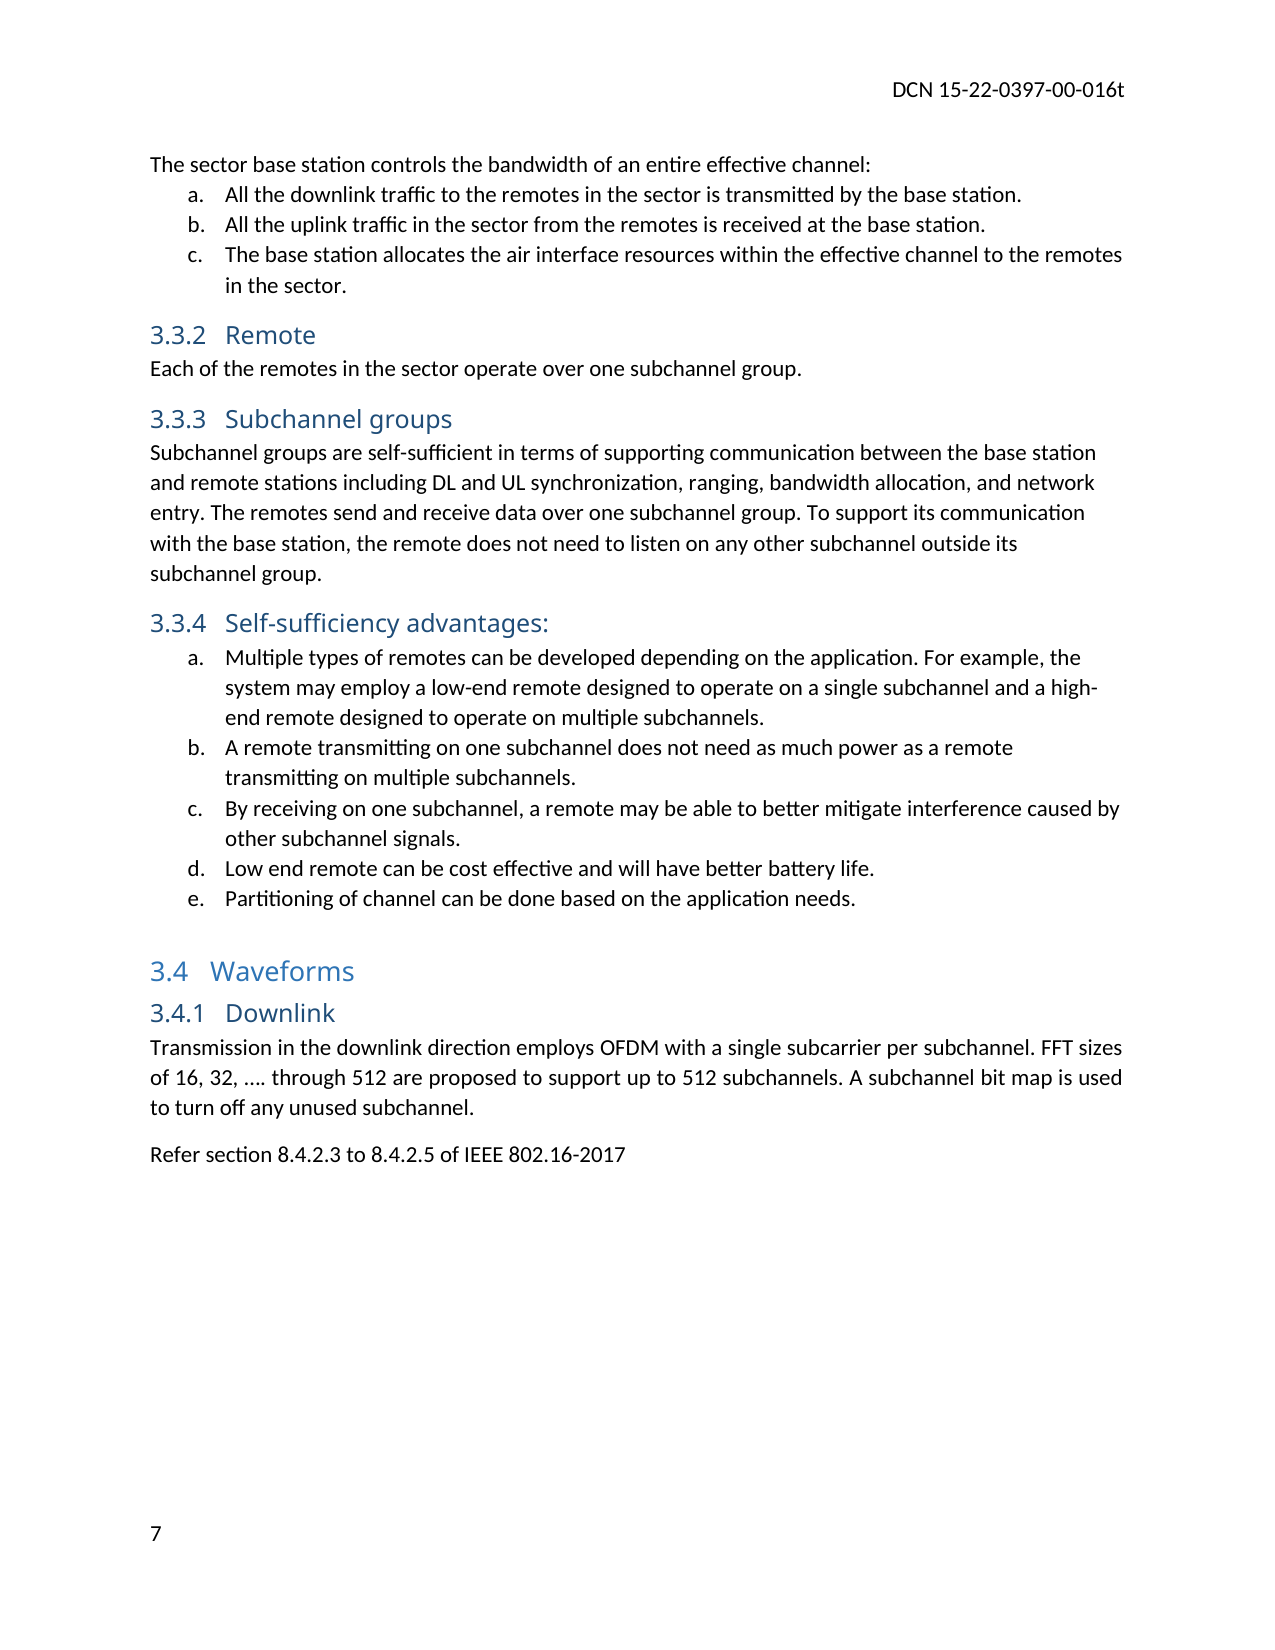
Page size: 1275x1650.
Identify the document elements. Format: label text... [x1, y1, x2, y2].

text Each of the remotes in the sector operate over one subchannel group. [150, 354, 1125, 382]
text Transmission in the downlink direction employs OFDM with a single subcarrier per subchannel. FFT sizes of 16, 32, …. through 512 are proposed to support up to 512 subchannels. A subchannel bit map is used to turn off any unused subchannel. [150, 1033, 1125, 1121]
list All the uplink traffic in the sector from the remotes is received at the base station. [187, 210, 1125, 238]
subtitle Self-sufficiency advantages: [150, 606, 1125, 640]
subtitle Subchannel groups [150, 401, 1125, 435]
list By receiving on one subchannel, a remote may be able to better mitigate interference caused by other subchannel signals. [187, 794, 1125, 852]
list All the downlink traffic to the remotes in the sector is transmitted by the base station. [187, 180, 1125, 208]
text Refer section 8.4.2.3 to 8.4.2.5 of IEEE 802.16-2017 [150, 1140, 1125, 1168]
subtitle Remote [150, 318, 1125, 352]
list Multiple types of remotes can be developed depending on the application. For example, the system may employ a low-end remote designed to operate on a single subchannel and a high-end remote designed to operate on multiple subchannels. [187, 643, 1125, 731]
list A remote transmitting on one subchannel does not need as much power as a remote transmitting on multiple subchannels. [187, 733, 1125, 791]
list The base station allocates the air interface resources within the effective channel to the remotes in the sector. [187, 241, 1125, 299]
list Low end remote can be cost effective and will have better battery life. [187, 854, 1125, 882]
subtitle Waveforms [150, 952, 1125, 989]
text Subchannel groups are self-sufficient in terms of supporting communication between the base station and remote stations including DL and UL synchronization, ranging, bandwidth allocation, and network entry. The remotes send and receive data over one subchannel group. To support its communication with the base station, the remote does not need to listen on any other subchannel outside its subchannel group. [150, 438, 1125, 587]
list The sector base station controls the bandwidth of an entire effective channel: [150, 150, 1125, 178]
list Partitioning of channel can be done based on the application needs. [187, 884, 1125, 912]
subtitle Downlink [150, 996, 1125, 1030]
